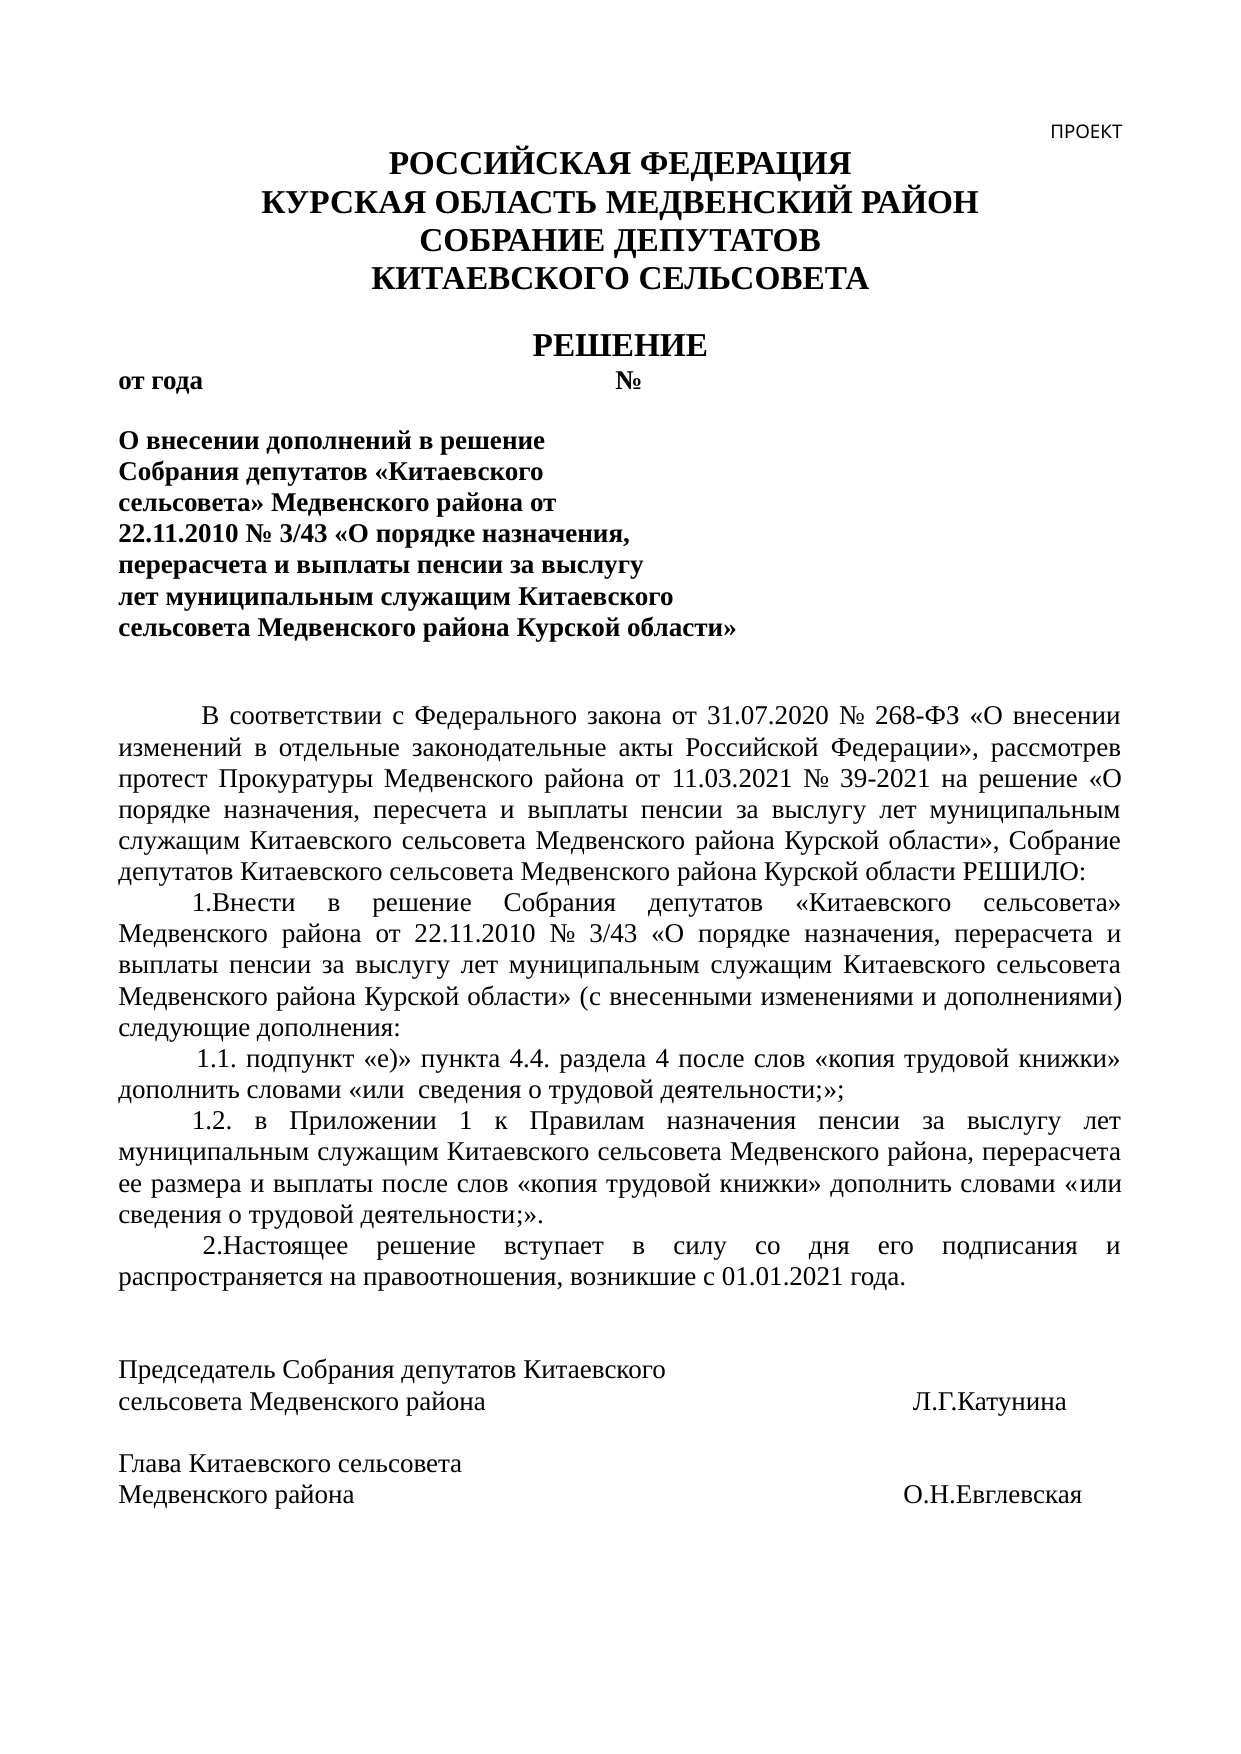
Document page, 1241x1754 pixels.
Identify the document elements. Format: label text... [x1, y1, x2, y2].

text Собрания депутатов «Китаевского [118, 455, 1122, 486]
text КИТАЕВСКОГО СЕЛЬСОВЕТА [118, 259, 1122, 297]
text СОБРАНИЕ ДЕПУТАТОВ [118, 220, 1122, 259]
text перерасчета и выплаты пенсии за выслугу [118, 548, 1122, 580]
text сельсовета» Медвенского района от [118, 486, 1122, 517]
text от года № [118, 364, 1122, 395]
text 1.2. в Приложении 1 к Правилам назначения пенсии за выслугу лет муниципальным служащим Китаевского сельсовета Медвенского района, перерасчета ее размера и выплаты после слов «копия трудовой книжки» дополнить словами «или сведения о трудовой деятельности;». [118, 1104, 1122, 1229]
text КУРСКАЯ ОБЛАСТЬ МЕДВЕНСКИЙ РАЙОН [118, 182, 1122, 220]
text 22.11.2010 № 3/43 «О порядке назначения, [118, 517, 1122, 548]
text 1.1. подпункт «е)» пункта 4.4. раздела 4 после слов «копия трудовой книжки» дополнить словами «или сведения о трудовой деятельности;»; [118, 1042, 1122, 1104]
text ПРОЕКТ [118, 118, 1122, 144]
text 2.Настоящее решение вступает в силу со дня его подписания и распространяется на правоотношения, возникшие с 01.01.2021 года. [118, 1229, 1122, 1291]
text РЕШЕНИЕ [118, 326, 1122, 364]
text Глава Китаевского сельсовета [118, 1447, 1122, 1478]
text Медвенского района О.Н.Евглевская [118, 1478, 1122, 1509]
text сельсовета Медвенского района Курской области» [118, 611, 1122, 642]
text О внесении дополнений в решение [118, 424, 1122, 455]
text Председатель Собрания депутатов Китаевского [118, 1353, 1122, 1385]
text сельсовета Медвенского района Л.Г.Катунина [118, 1385, 1122, 1416]
text РОССИЙСКАЯ ФЕДЕРАЦИЯ [118, 144, 1122, 182]
text 1.Внести в решение Собрания депутатов «Китаевского сельсовета» Медвенского района от 22.11.2010 № 3/43 «О порядке назначения, перерасчета и выплаты пенсии за выслугу лет муниципальным служащим Китаевского сельсовета Медвенского района Курской области» (с внесенными изменениями и дополнениями) следующие дополнения: [118, 886, 1122, 1042]
text лет муниципальным служащим Китаевского [118, 580, 1122, 611]
text В соответствии с Федерального закона от 31.07.2020 № 268-ФЗ «О внесении изменений в отдельные законодательные акты Российской Федерации», рассмотрев протест Прокуратуры Медвенского района от 11.03.2021 № 39-2021 на решение «О порядке назначения, пересчета и выплаты пенсии за выслугу лет муниципальным служащим Китаевского сельсовета Медвенского района Курской области», Собрание депутатов Китаевского сельсовета Медвенского района Курской области РЕШИЛО: [118, 699, 1122, 886]
